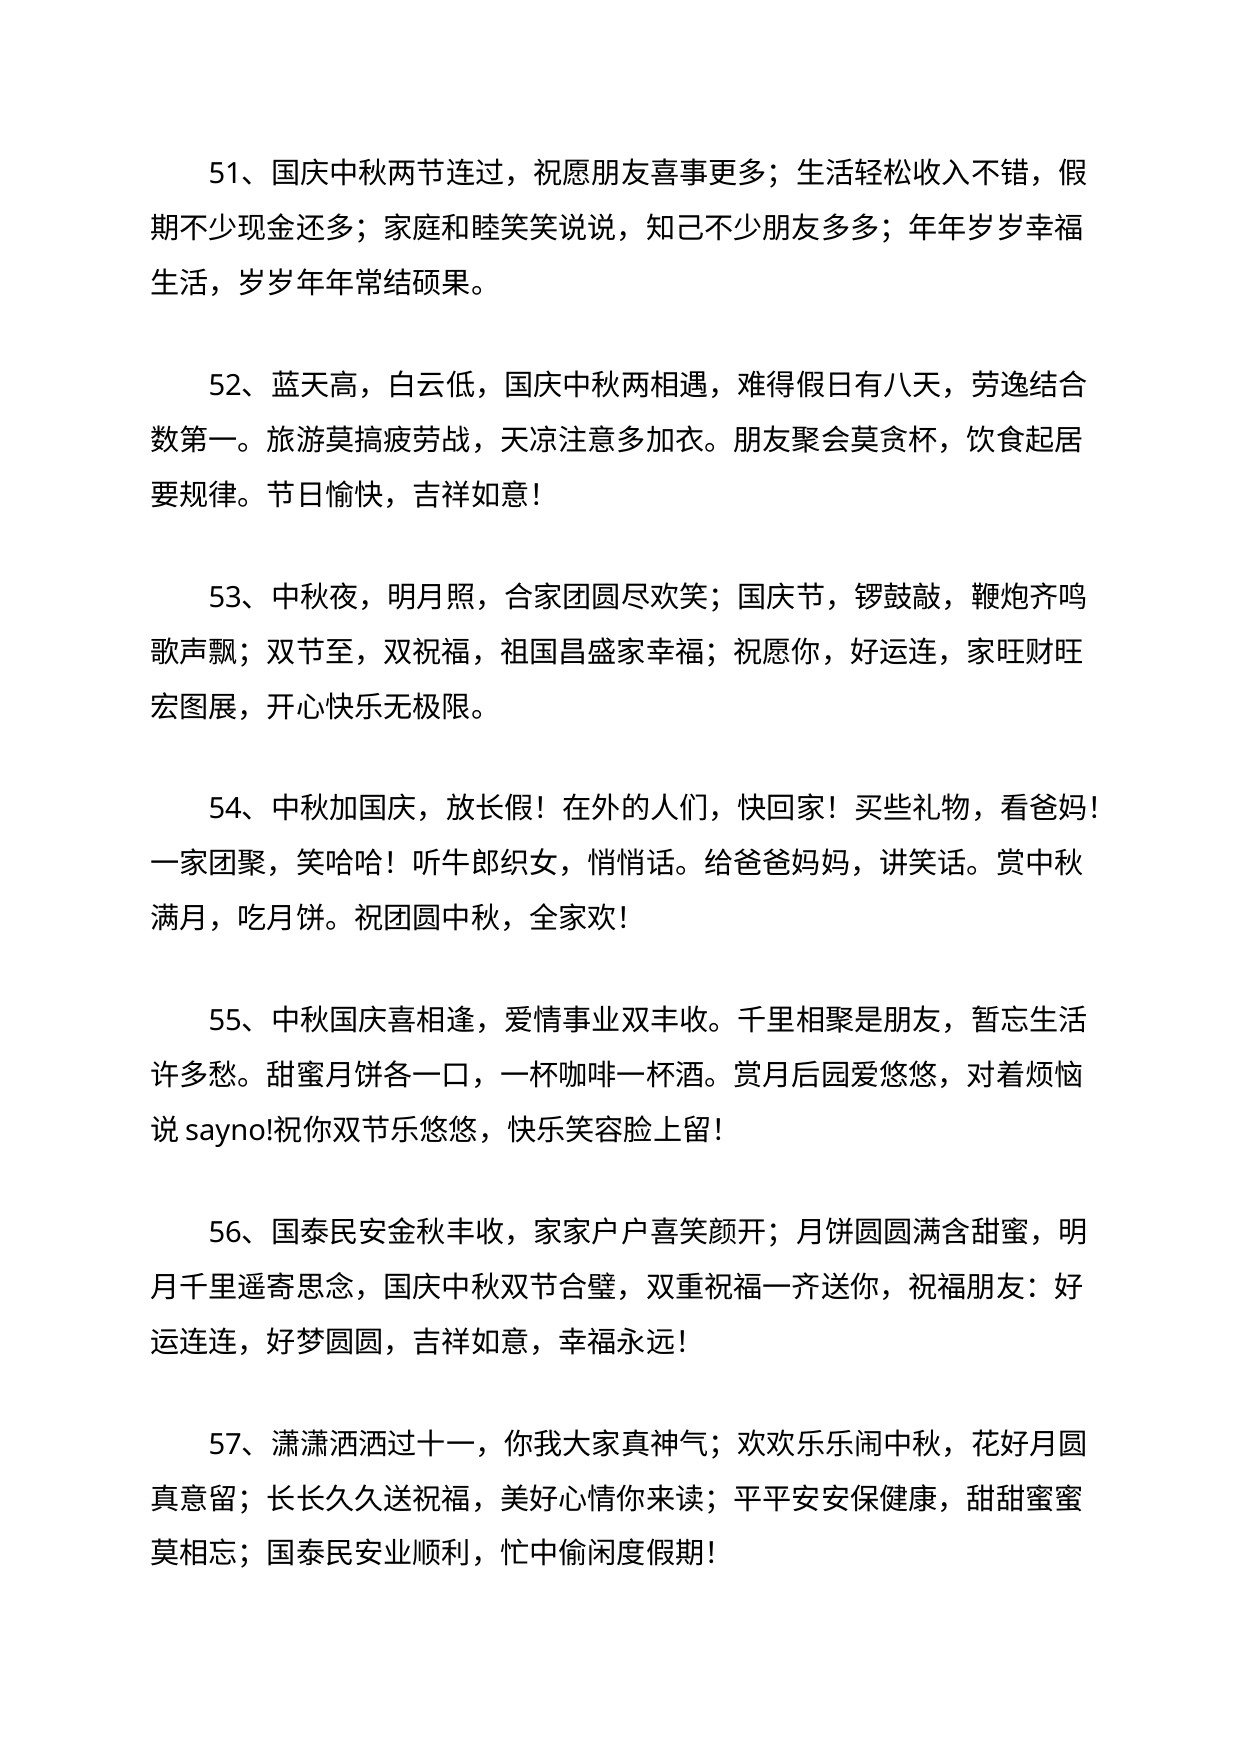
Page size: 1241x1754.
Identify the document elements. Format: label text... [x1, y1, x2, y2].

text 51、国庆中秋两节连过，祝愿朋友喜事更多；生活轻松收入不错，假期不少现金还多；家庭和睦笑笑说说，知己不少朋友多多；年年岁岁幸福生活，岁岁年年常结硕果。 [150, 150, 1090, 302]
text 54、中秋加国庆，放长假！在外的人们，快回家！买些礼物，看爸妈！一家团聚，笑哈哈！听牛郎织女，悄悄话。给爸爸妈妈，讲笑话。赏中秋满月，吃月饼。祝团圆中秋，全家欢！ [150, 785, 1090, 937]
text 53、中秋夜，明月照，合家团圆尽欢笑；国庆节，锣鼓敲，鞭炮齐鸣歌声飘；双节至，双祝福，祖国昌盛家幸福；祝愿你，好运连，家旺财旺宏图展，开心快乐无极限。 [150, 573, 1090, 726]
text 52、蓝天高，白云低，国庆中秋两相遇，难得假日有八天，劳逸结合数第一。旅游莫搞疲劳战，天凉注意多加衣。朋友聚会莫贪杯，饮食起居要规律。节日愉快，吉祥如意！ [150, 362, 1090, 514]
text 56、国泰民安金秋丰收，家家户户喜笑颜开；月饼圆圆满含甜蜜，明月千里遥寄思念，国庆中秋双节合璧，双重祝福一齐送你，祝福朋友：好运连连，好梦圆圆，吉祥如意，幸福永远！ [150, 1208, 1090, 1361]
text 57、潇潇洒洒过十一，你我大家真神气；欢欢乐乐闹中秋，花好月圆真意留；长长久久送祝福，美好心情你来读；平平安安保健康，甜甜蜜蜜莫相忘；国泰民安业顺利，忙中偷闲度假期！ [150, 1420, 1090, 1572]
text 55、中秋国庆喜相逢，爱情事业双丰收。千里相聚是朋友，暂忘生活许多愁。甜蜜月饼各一口，一杯咖啡一杯酒。赏月后园爱悠悠，对着烦恼说sayno!祝你双节乐悠悠，快乐笑容脸上留！ [150, 997, 1090, 1149]
